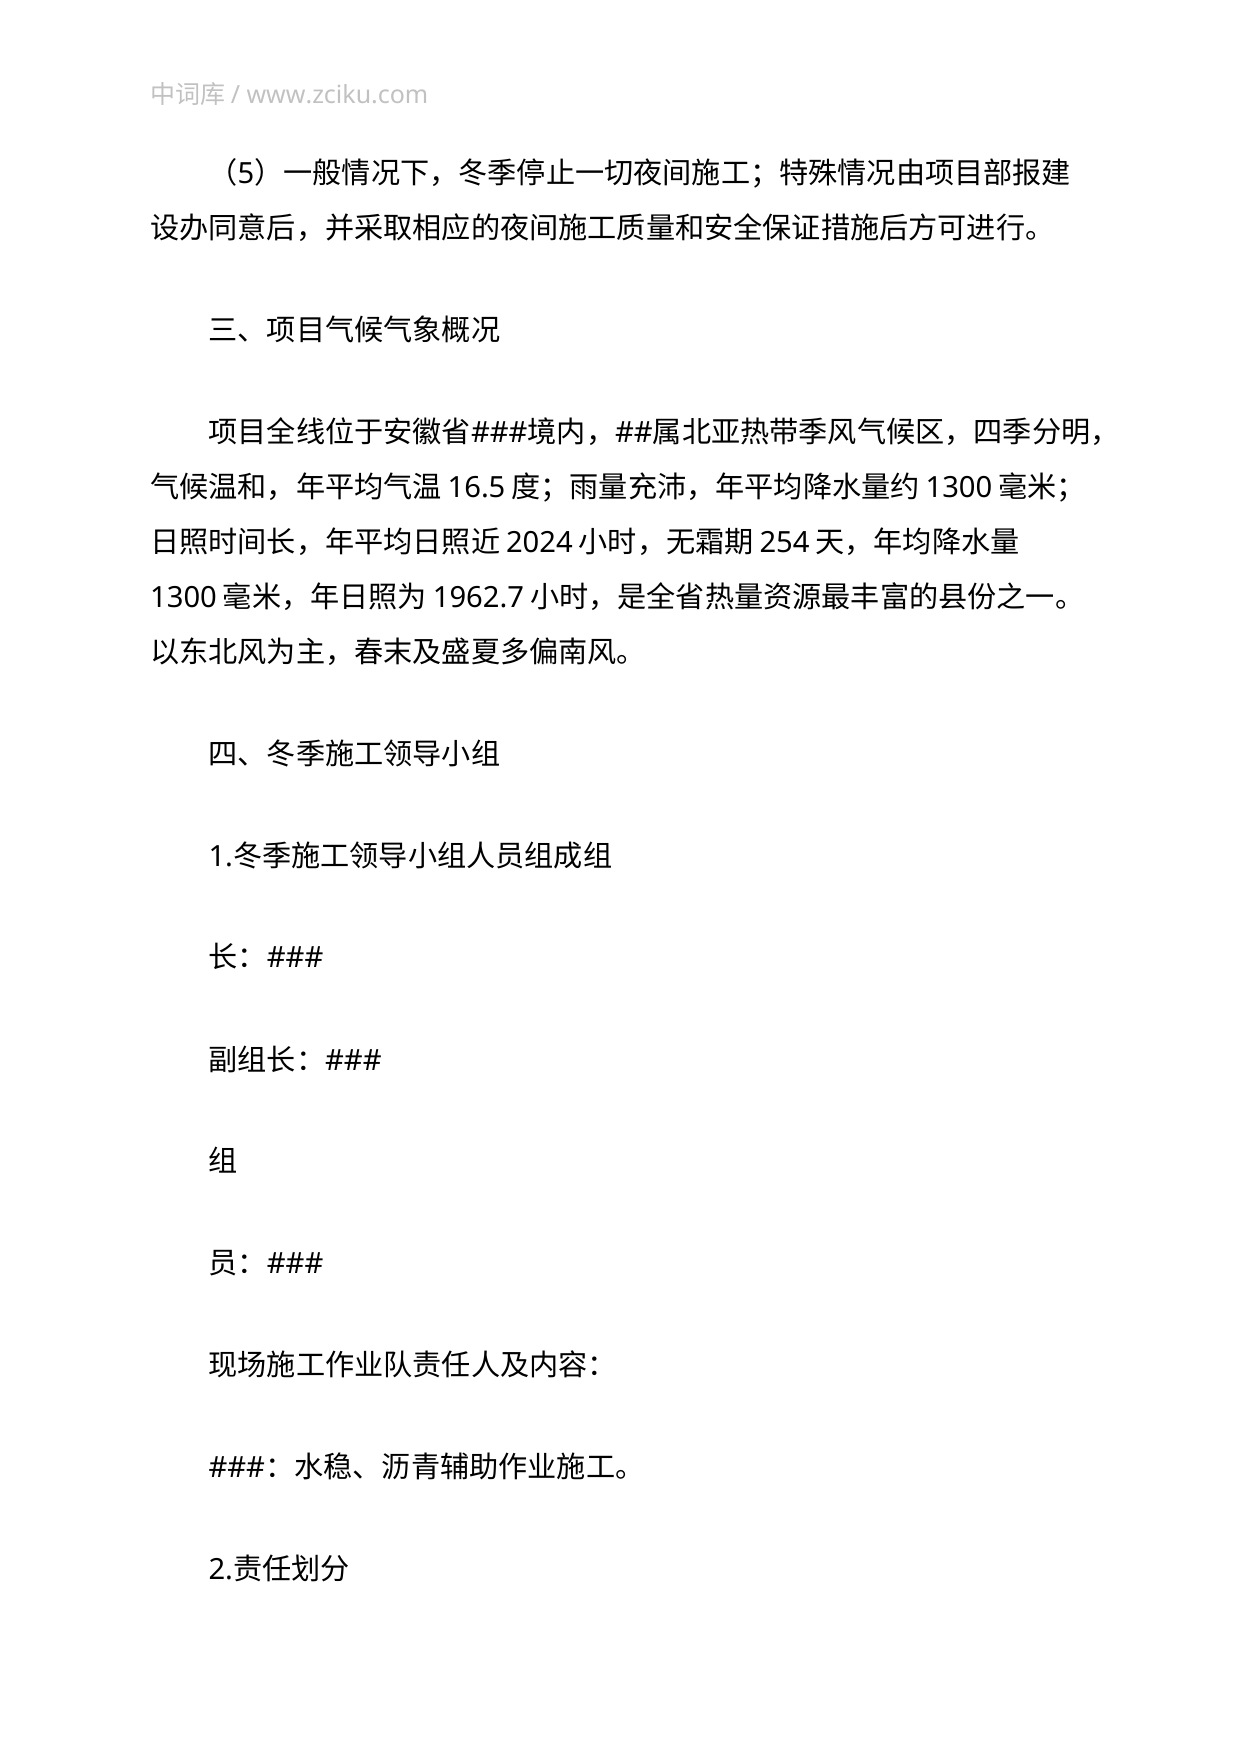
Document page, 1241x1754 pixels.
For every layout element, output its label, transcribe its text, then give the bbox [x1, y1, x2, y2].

text 2.责任划分 [150, 1546, 1090, 1588]
text （5）一般情况下，冬季停止一切夜间施工；特殊情况由项目部报建设办同意后，并采取相应的夜间施工质量和安全保证措施后方可进行。 [150, 150, 1090, 247]
text 长：### [150, 934, 1090, 976]
text ###：水稳、沥青辅助作业施工。 [150, 1443, 1090, 1486]
text 三、项目气候气象概况 [150, 307, 1090, 349]
text 四、冬季施工领导小组 [150, 730, 1090, 773]
text 员：### [150, 1240, 1090, 1282]
text 1.冬季施工领导小组人员组成组 [150, 832, 1090, 874]
text 现场施工作业队责任人及内容： [150, 1342, 1090, 1384]
text 副组长：### [150, 1036, 1090, 1078]
text 组 [150, 1138, 1090, 1180]
text 项目全线位于安徽省###境内，##属北亚热带季风气候区，四季分明，气候温和，年平均气温16.5度；雨量充沛，年平均降水量约1300毫米；日照时间长，年平均日照近2024小时，无霜期254天，年均降水量1300毫米，年日照为1962.7小时，是全省热量资源最丰富的县份之一。以东北风为主，春末及盛夏多偏南风。 [150, 408, 1090, 671]
